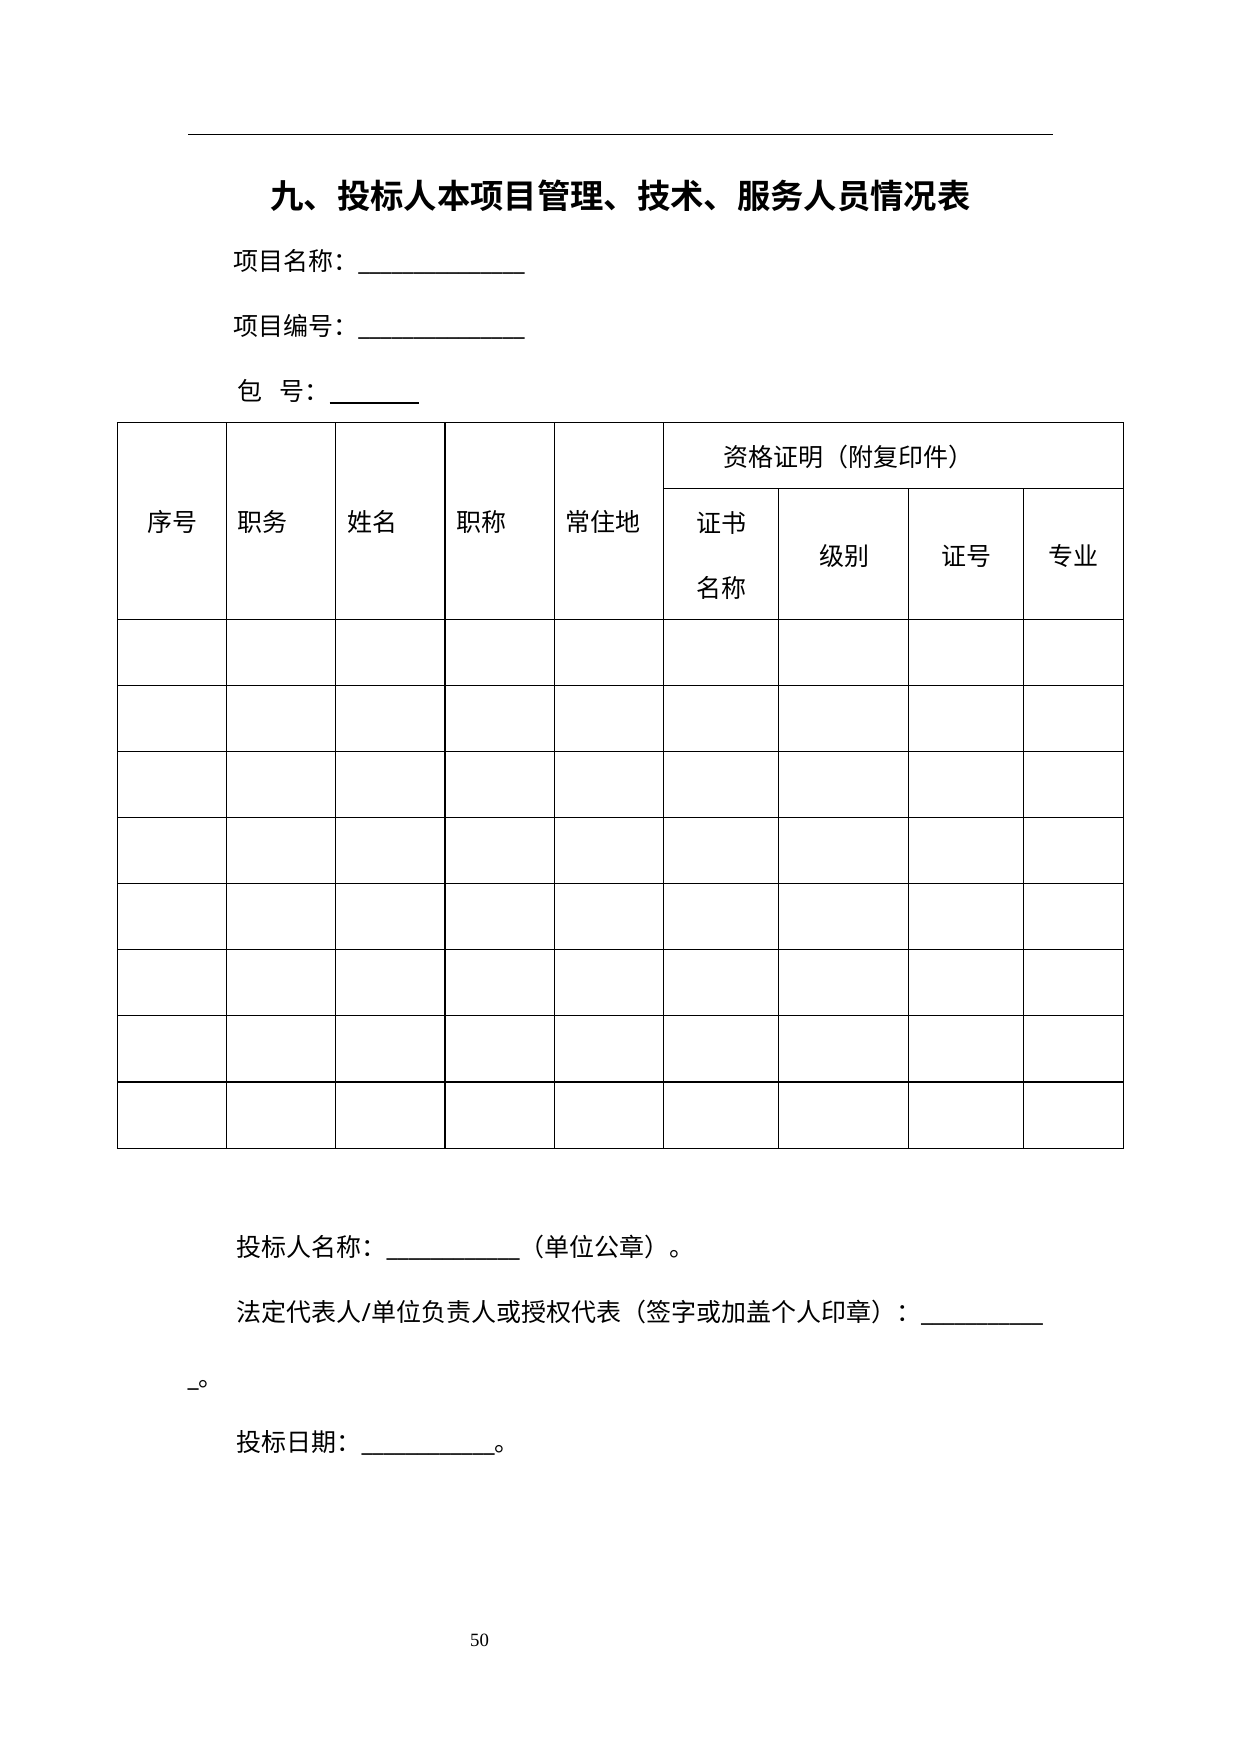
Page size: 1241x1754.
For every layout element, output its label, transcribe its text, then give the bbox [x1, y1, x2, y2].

table_cell [555, 1016, 663, 1081]
table_cell [227, 620, 335, 685]
table_cell [779, 818, 908, 883]
table_cell [227, 1016, 335, 1081]
table_cell [555, 818, 663, 883]
table_cell [909, 686, 1023, 751]
table_cell [779, 1016, 908, 1081]
table_cell [227, 1083, 335, 1147]
table_header 资格证明（附复印件） [664, 423, 1123, 488]
table_cell [909, 1083, 1023, 1147]
table_cell [118, 620, 226, 685]
table_cell [446, 1016, 554, 1081]
table_cell [336, 950, 444, 1015]
table_cell 证号 [909, 489, 1023, 619]
table_cell 证书 名称 [664, 489, 778, 619]
table_cell [446, 686, 554, 751]
table_cell [909, 620, 1023, 685]
table_cell [779, 686, 908, 751]
table_cell [779, 1083, 908, 1147]
table_cell [1024, 818, 1123, 883]
table_cell [118, 884, 226, 949]
table_cell [118, 1016, 226, 1081]
table_cell [664, 884, 778, 949]
table_cell [909, 950, 1023, 1015]
table_cell [227, 686, 335, 751]
table_cell [664, 950, 778, 1015]
table_cell [555, 686, 663, 751]
table_cell [227, 752, 335, 817]
table_cell [336, 1083, 444, 1147]
table_cell [118, 950, 226, 1015]
table_cell [336, 1016, 444, 1081]
table_cell [664, 620, 778, 685]
table_cell [446, 884, 554, 949]
table_cell [664, 1083, 778, 1147]
table_header 职务 [227, 423, 335, 619]
table_cell [1024, 1016, 1123, 1081]
table_cell [779, 620, 908, 685]
table_cell [1024, 686, 1123, 751]
table_cell [664, 686, 778, 751]
table_cell [446, 620, 554, 685]
table_header 序号 [118, 423, 226, 619]
table_cell [909, 1016, 1023, 1081]
table_cell [227, 884, 335, 949]
table_cell [118, 686, 226, 751]
table_cell [446, 1083, 554, 1147]
table_cell [118, 1083, 226, 1147]
text 项目名称：_______________ [187, 227, 1053, 292]
table_cell [227, 950, 335, 1015]
table_cell [446, 752, 554, 817]
text 包 号： [187, 357, 1053, 422]
table_cell [1024, 950, 1123, 1015]
text 投标人名称：____________（单位公章）。 [187, 1213, 1053, 1278]
table_cell [555, 884, 663, 949]
table_cell [555, 1083, 663, 1147]
table_cell 专业 [1024, 489, 1123, 619]
table_cell 级别 [779, 489, 908, 619]
text 投标日期：____________。 [187, 1408, 1053, 1473]
text 九、投标人本项目管理、技术、服务人员情况表 [187, 162, 1053, 227]
table_cell [555, 620, 663, 685]
table_cell [779, 752, 908, 817]
table_cell [664, 1016, 778, 1081]
table_cell [336, 752, 444, 817]
table_cell [555, 752, 663, 817]
table_cell [118, 818, 226, 883]
table_cell [555, 950, 663, 1015]
text 法定代表人/单位负责人或授权代表（签字或加盖个人印章）：____________。 [187, 1278, 1053, 1408]
table_cell [909, 884, 1023, 949]
table_cell [336, 686, 444, 751]
table_cell [1024, 620, 1123, 685]
table_cell [664, 818, 778, 883]
table_cell [336, 818, 444, 883]
table_cell [446, 818, 554, 883]
text 项目编号：_______________ [187, 292, 1053, 357]
table_cell [1024, 752, 1123, 817]
table_header 姓名 [336, 423, 444, 619]
table_cell [446, 950, 554, 1015]
table_header 职称 [446, 423, 554, 619]
table_cell [664, 752, 778, 817]
table_header 常住地 [555, 423, 663, 619]
table_cell [1024, 1083, 1123, 1147]
table_cell [779, 950, 908, 1015]
table_cell [336, 884, 444, 949]
table_cell [909, 818, 1023, 883]
table_cell [118, 752, 226, 817]
table_cell [1024, 884, 1123, 949]
table_cell [336, 620, 444, 685]
table_cell [909, 752, 1023, 817]
table_cell [227, 818, 335, 883]
table_cell [779, 884, 908, 949]
